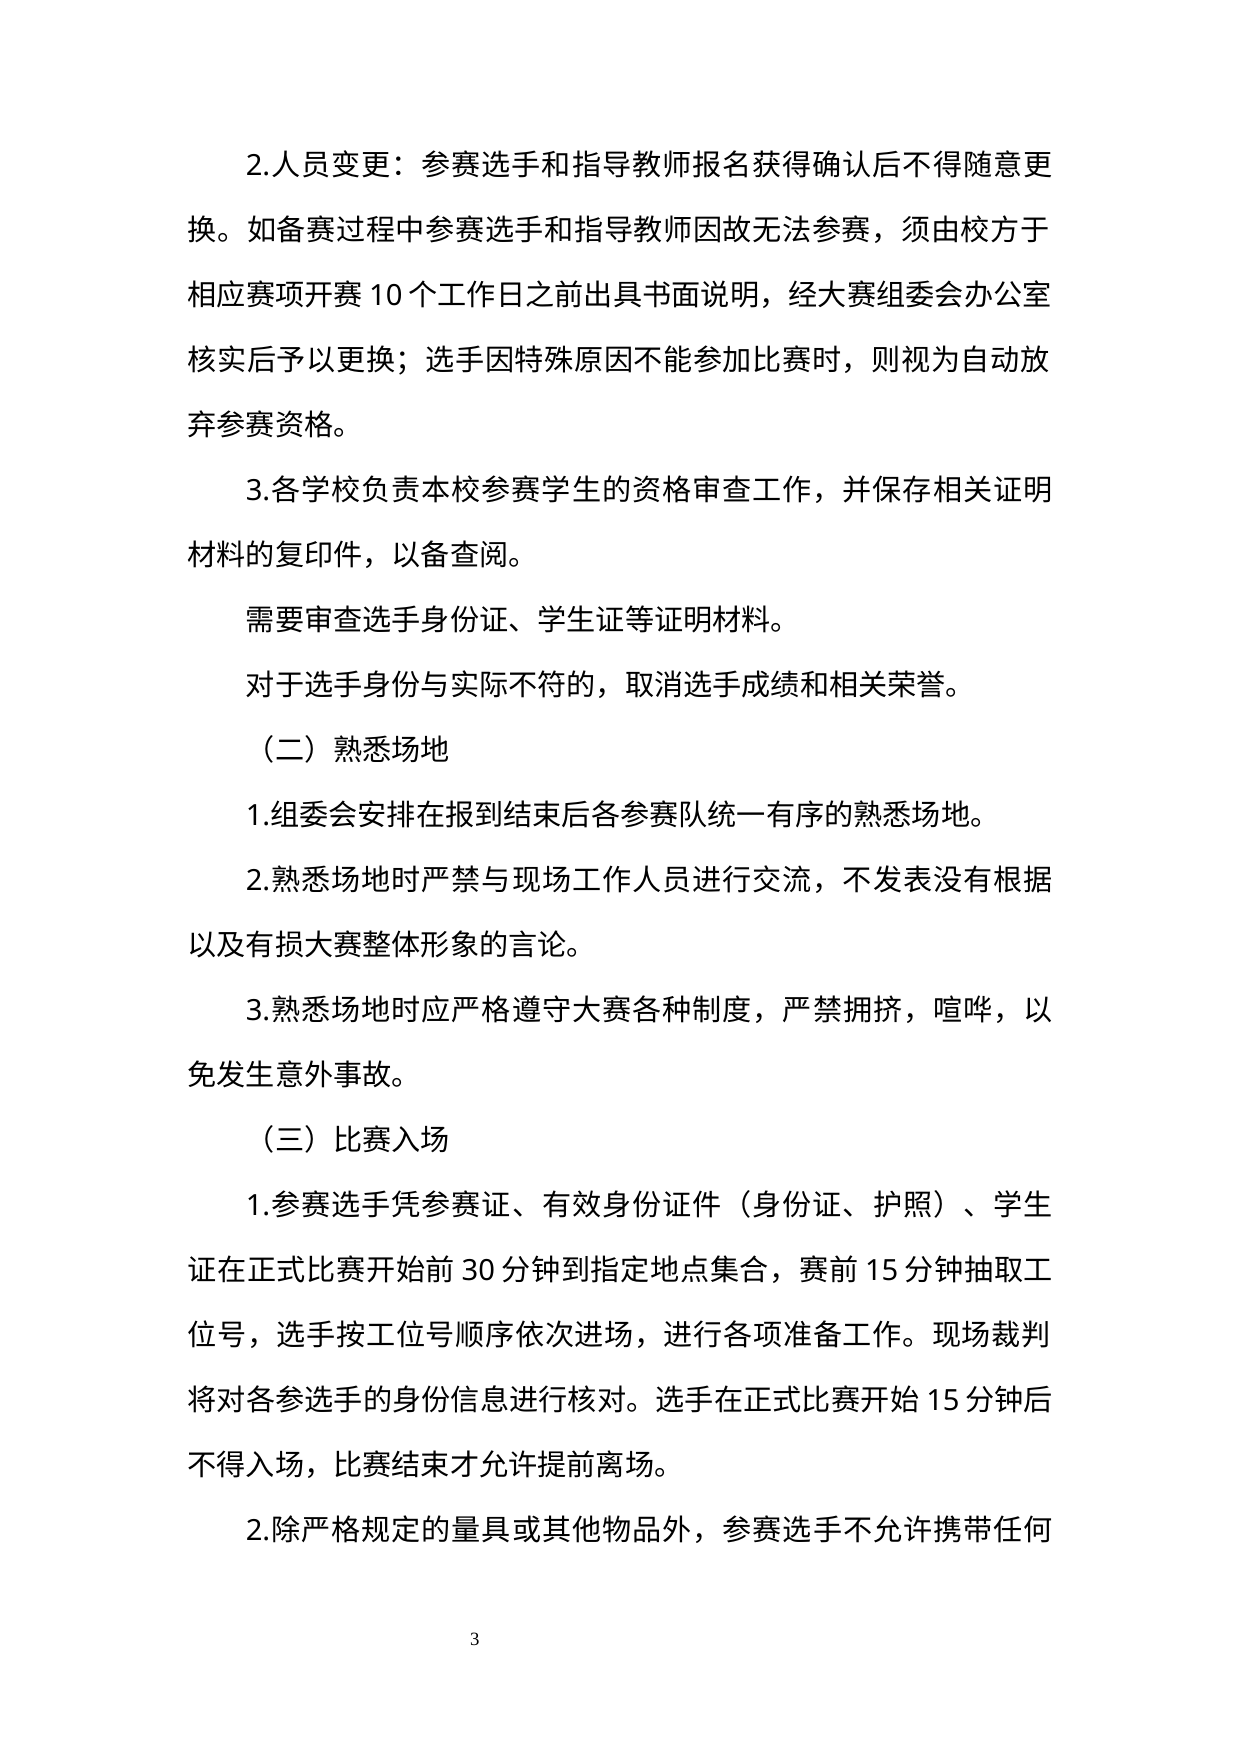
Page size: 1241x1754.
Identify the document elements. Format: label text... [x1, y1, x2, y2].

text 3.熟悉场地时应严格遵守大赛各种制度，严禁拥挤，喧哗，以免发生意外事故。 [187, 975, 1053, 1105]
text 2.人员变更：参赛选手和指导教师报名获得确认后不得随意更换。如备赛过程中参赛选手和指导教师因故无法参赛，须由校方于相应赛项开赛10个工作日之前出具书面说明，经大赛组委会办公室核实后予以更换；选手因特殊原因不能参加比赛时，则视为自动放弃参赛资格。 [187, 130, 1053, 455]
text 需要审查选手身份证、学生证等证明材料。 [187, 585, 1053, 650]
text 1.组委会安排在报到结束后各参赛队统一有序的熟悉场地。 [187, 780, 1053, 845]
text 2.熟悉场地时严禁与现场工作人员进行交流，不发表没有根据以及有损大赛整体形象的言论。 [187, 845, 1053, 975]
text （三）比赛入场 [187, 1105, 1053, 1170]
text （二）熟悉场地 [187, 715, 1053, 780]
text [187, 1495, 1053, 1560]
text 3.各学校负责本校参赛学生的资格审查工作，并保存相关证明材料的复印件，以备查阅。 [187, 455, 1053, 585]
text 1.参赛选手凭参赛证、有效身份证件（身份证、护照）、学生证在正式比赛开始前30分钟到指定地点集合，赛前15分钟抽取工位号，选手按工位号顺序依次进场，进行各项准备工作。现场裁判将对各参选手的身份信息进行核对。选手在正式比赛开始15分钟后不得入场，比赛结束才允许提前离场。 [187, 1170, 1053, 1495]
text 对于选手身份与实际不符的，取消选手成绩和相关荣誉。 [187, 650, 1053, 715]
